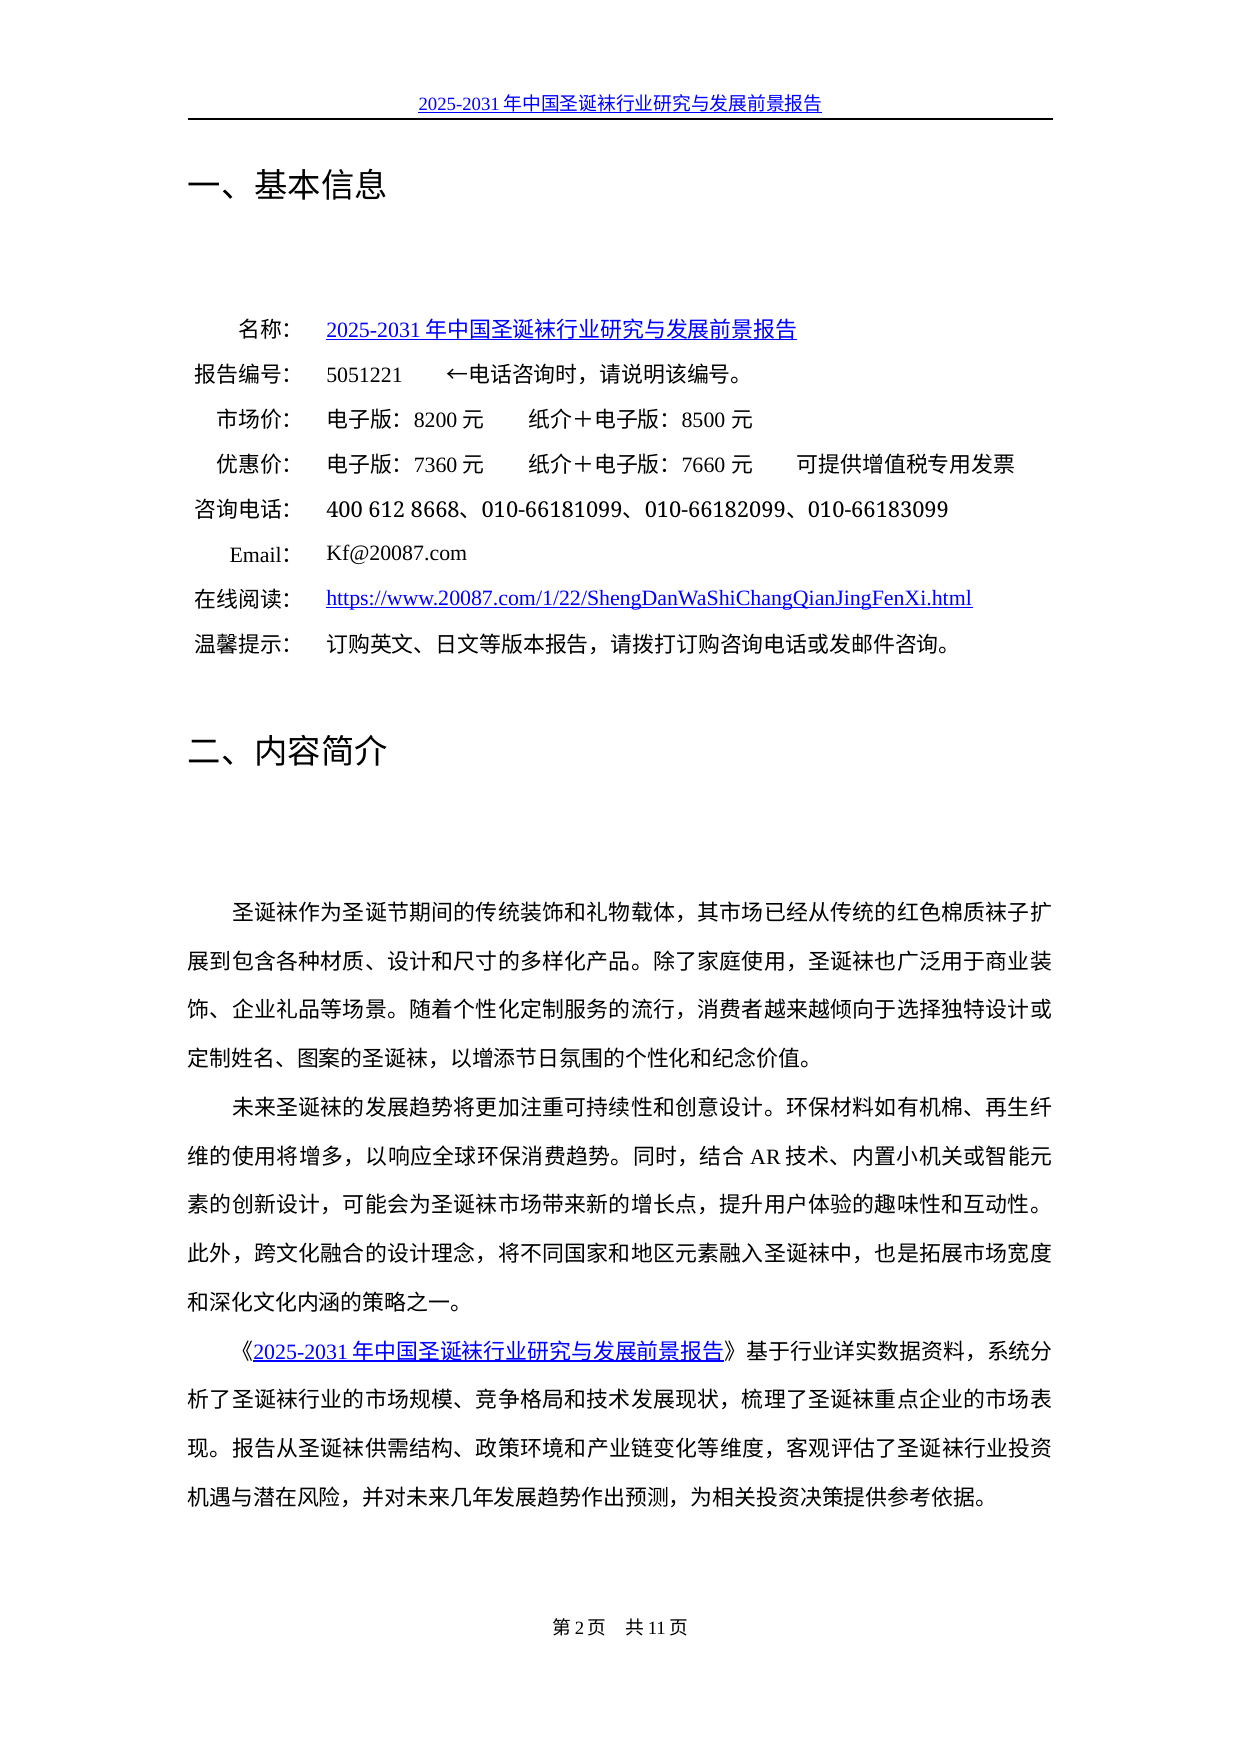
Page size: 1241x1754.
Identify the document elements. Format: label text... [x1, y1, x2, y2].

table_cell 电子版：8200 元 纸介＋电子版：8500 元 [315, 402, 1073, 447]
table_cell 优惠价： [167, 447, 315, 492]
table_cell 报告编号： [167, 357, 315, 402]
table_cell 咨询电话： [167, 492, 315, 537]
table_cell 5051221 ←电话咨询时，请说明该编号。 [315, 357, 1073, 402]
table_cell Kf@20087.com [315, 537, 1073, 582]
title 二、内容简介 [187, 717, 1053, 782]
table_cell [315, 582, 1073, 627]
table_header 名称： [167, 312, 315, 357]
table_cell 400 612 8668、010-66181099、010-66182099、010-66183099 [315, 492, 1073, 537]
table_cell 电子版：7360 元 纸介＋电子版：7660 元 可提供增值税专用发票 [315, 447, 1073, 492]
table_cell 温馨提示： [167, 627, 315, 672]
table_cell Email： [167, 537, 315, 582]
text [187, 894, 1053, 1512]
table_cell 市场价： [167, 402, 315, 447]
table_header 2025-2031年中国圣诞袜行业研究与发展前景报告 [315, 312, 1073, 357]
title 一、基本信息 [187, 150, 1053, 215]
table_cell 订购英文、日文等版本报告，请拨打订购咨询电话或发邮件咨询。 [315, 627, 1073, 672]
table_cell 在线阅读： [167, 582, 315, 627]
